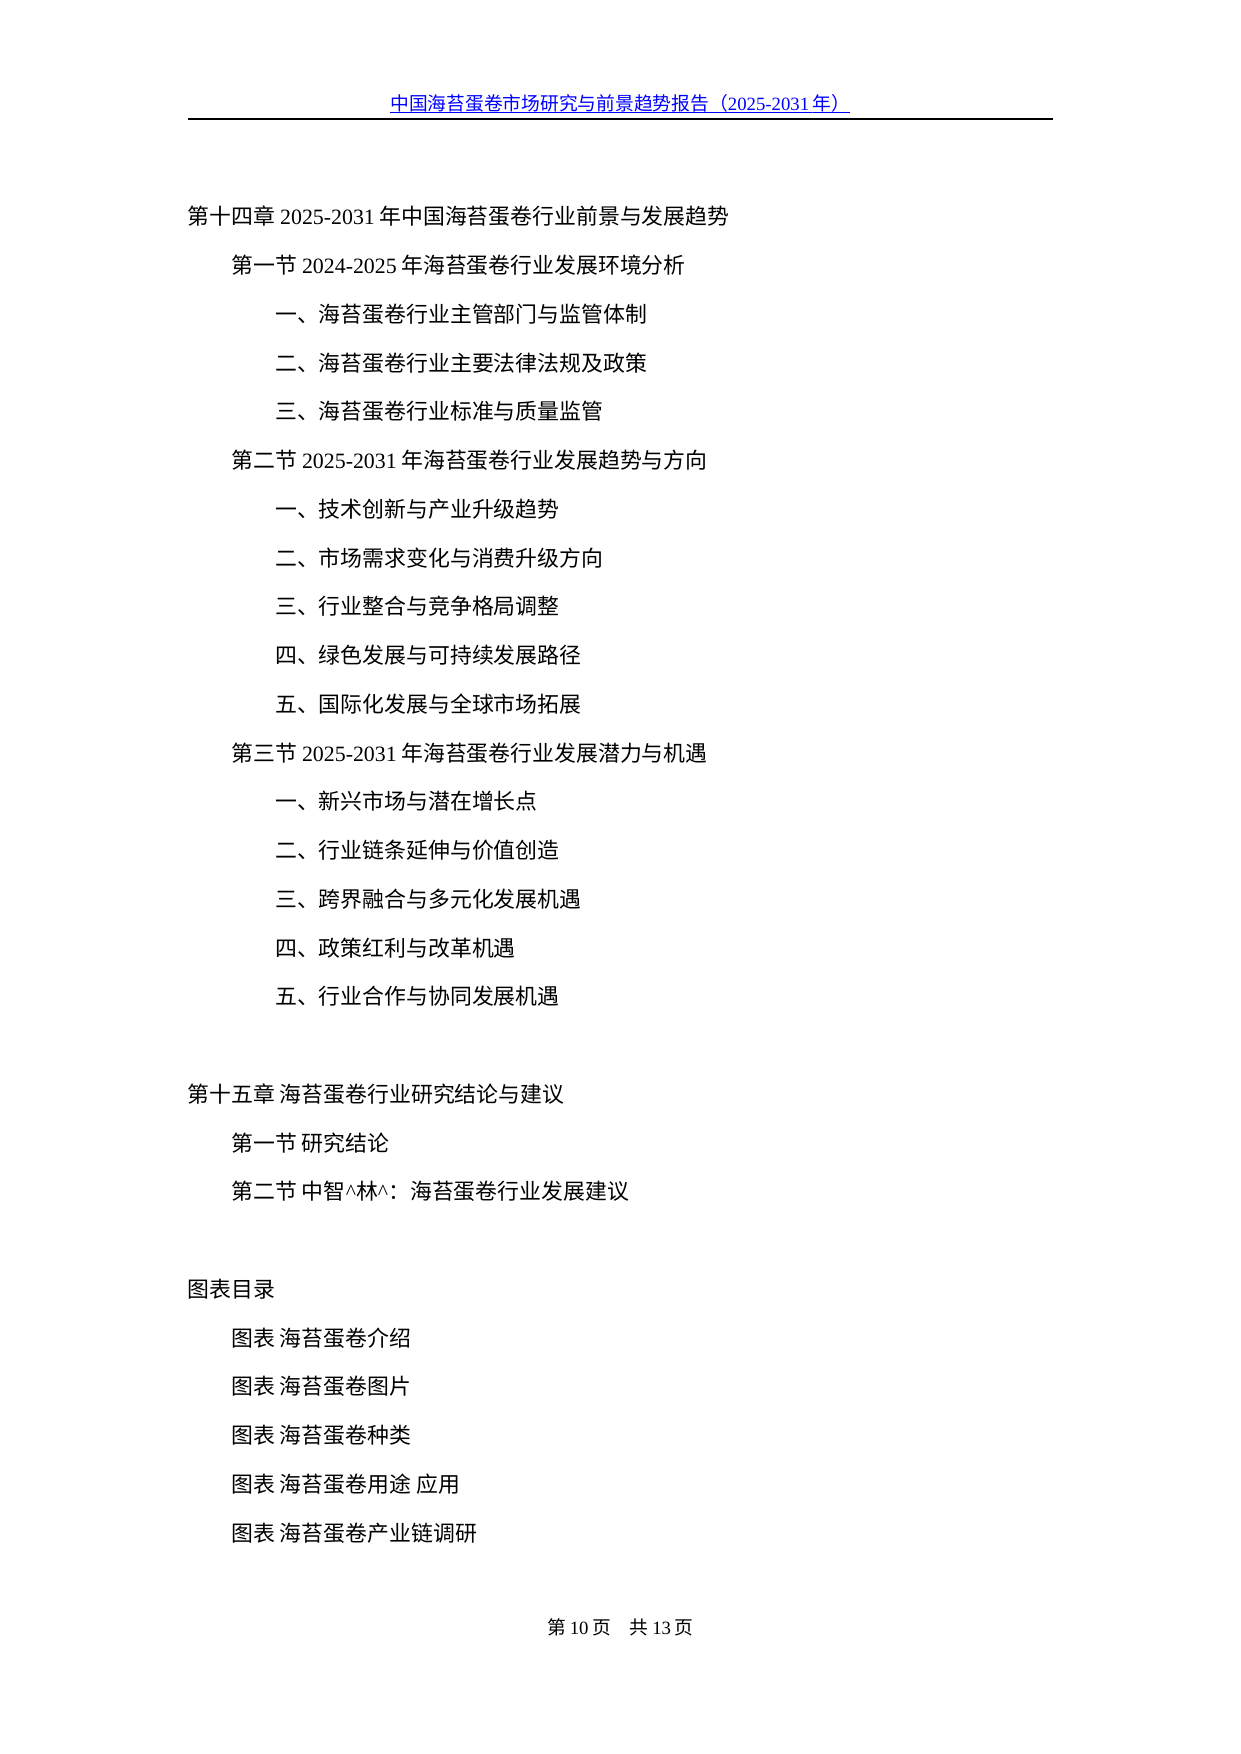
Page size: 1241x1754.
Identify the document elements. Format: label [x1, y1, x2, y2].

text [187, 150, 1053, 1548]
